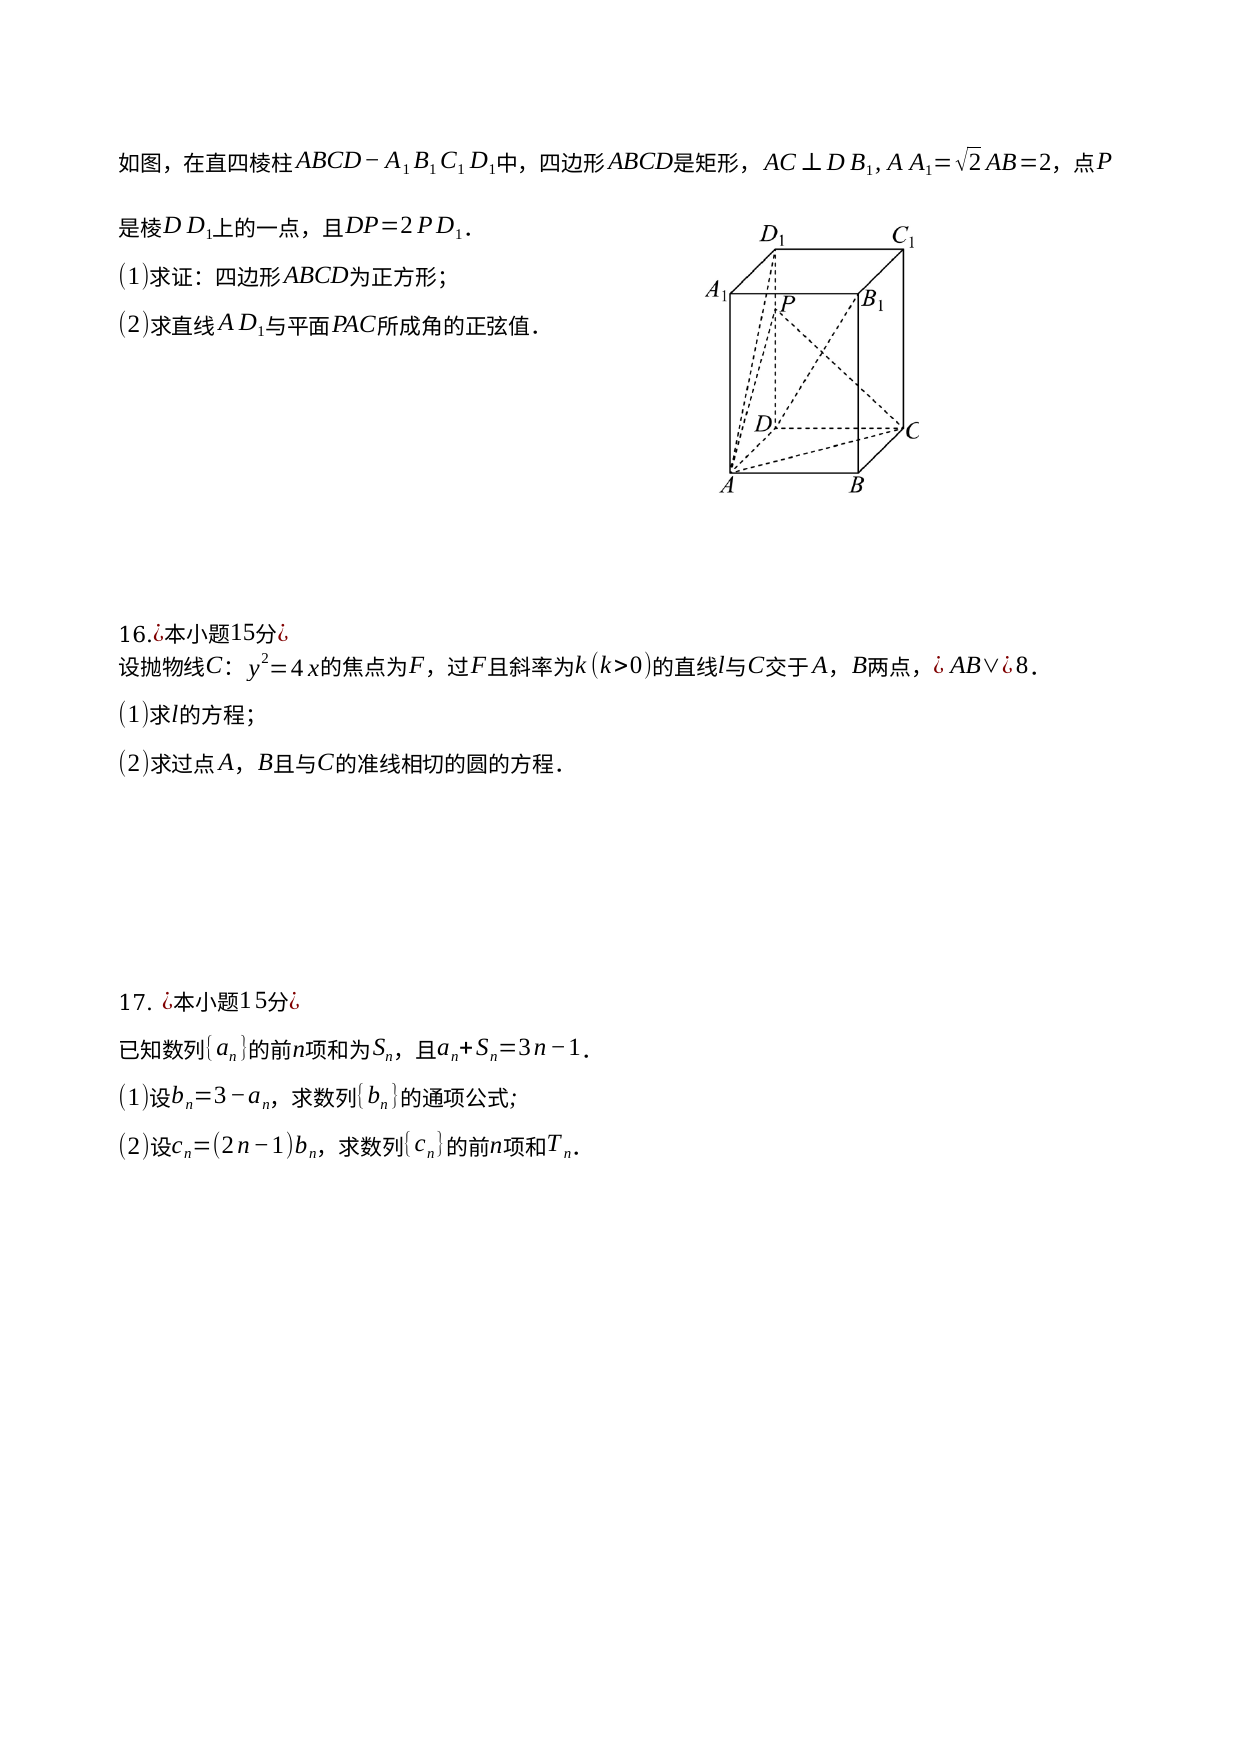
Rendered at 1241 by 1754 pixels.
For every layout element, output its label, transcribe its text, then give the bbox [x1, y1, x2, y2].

list 如图，在直四棱柱中，四边形是矩形，，点是棱上的一点，且． 求证：四边形为正方形； 求直线与平面所成角的正弦值． [118, 129, 1122, 341]
text 已知数列的前项和为，且． [118, 1033, 1122, 1065]
text 设，求数列的通项公式 [118, 1081, 1122, 1114]
list 设抛物线：的焦点为，过且斜率为的直线与交于，两点，． 求的方程； 求过点，且与的准线相切的圆的方程． [118, 649, 1122, 779]
list 16.本小题分 [118, 617, 1122, 649]
picture [703, 225, 919, 491]
text 设，求数列的前项和． [118, 1129, 1122, 1162]
list 本小题分 [118, 984, 1122, 1017]
